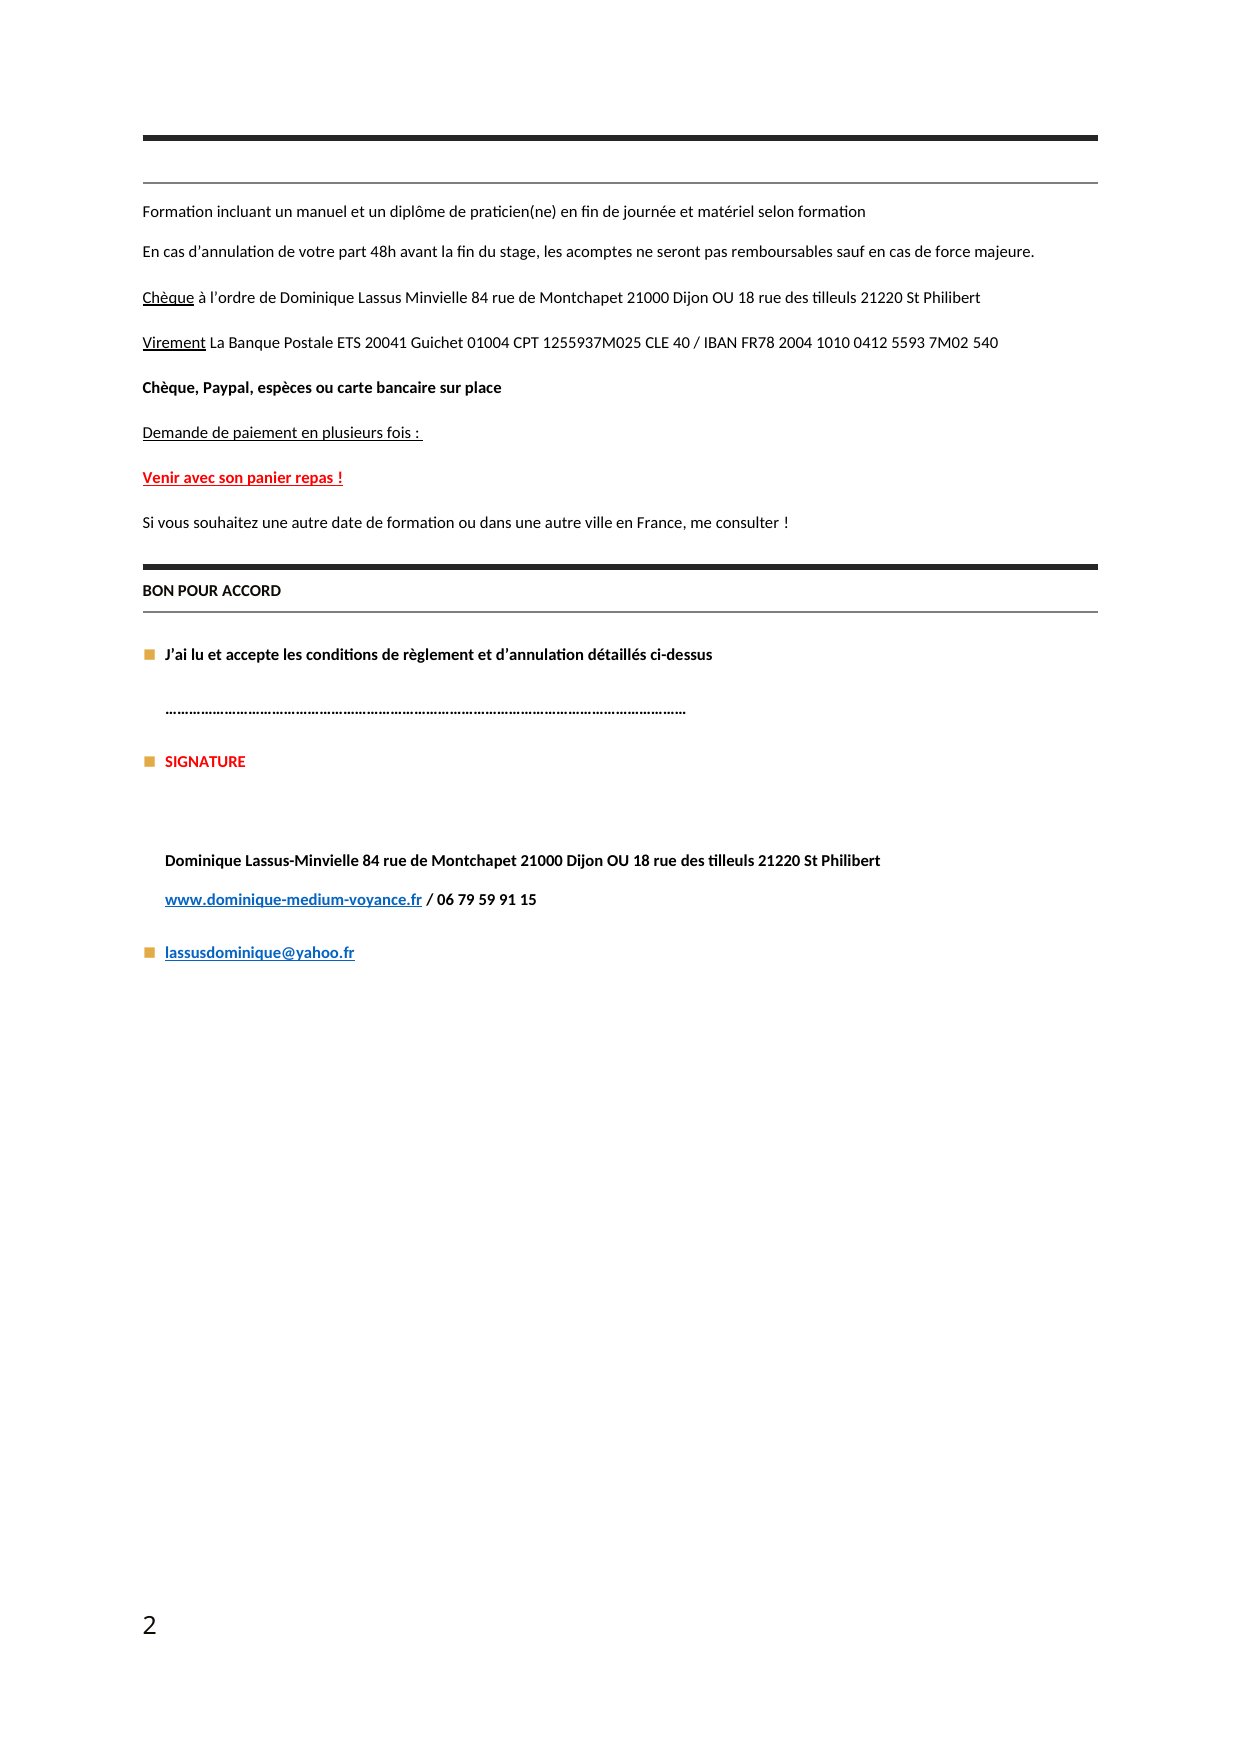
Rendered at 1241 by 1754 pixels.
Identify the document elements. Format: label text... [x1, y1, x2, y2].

text Dominique Lassus-Minvielle 84 rue de Montchapet 21000 Dijon OU 18 rue des tilleuls 21220 St Philibert [165, 850, 1098, 870]
text Chèque, Paypal, espèces ou carte bancaire sur place [142, 377, 1098, 397]
text Venir avec son panier repas ! [142, 467, 1098, 488]
text En cas d’annulation de votre part 48h avant la fin du stage, les acomptes ne seront pas remboursables sauf en cas de force majeure. [142, 242, 1098, 262]
list lassusdominique@yahoo.fr [142, 928, 1098, 970]
list SIGNATURE [142, 737, 1098, 779]
text Demande de paiement en plusieurs fois : [142, 422, 1098, 442]
text www.dominique-medium-voyance.fr / 06 79 59 91 15 [165, 889, 1098, 909]
subtitle BON POUR ACCORD [142, 565, 1098, 613]
text …………………………………………………………………………………………………………………… [165, 698, 1098, 718]
text Si vous souhaitez une autre date de formation ou dans une autre ville en France, me consulter ! [142, 512, 1098, 533]
text Virement La Banque Postale ETS 20041 Guichet 01004 CPT 1255937M025 CLE 40 / IBAN FR78 2004 1010 0412 5593 7M02 540 [142, 332, 1098, 352]
text Chèque à l’ordre de Dominique Lassus Minvielle 84 rue de Montchapet 21000 Dijon OU 18 rue des tilleuls 21220 St Philibert [142, 287, 1098, 307]
text Formation incluant un manuel et un diplôme de praticien(ne) en fin de journée et matériel selon formation [142, 201, 1098, 221]
list J’ai lu et accepte les conditions de règlement et d’annulation détaillés ci-dessus [142, 630, 1098, 673]
